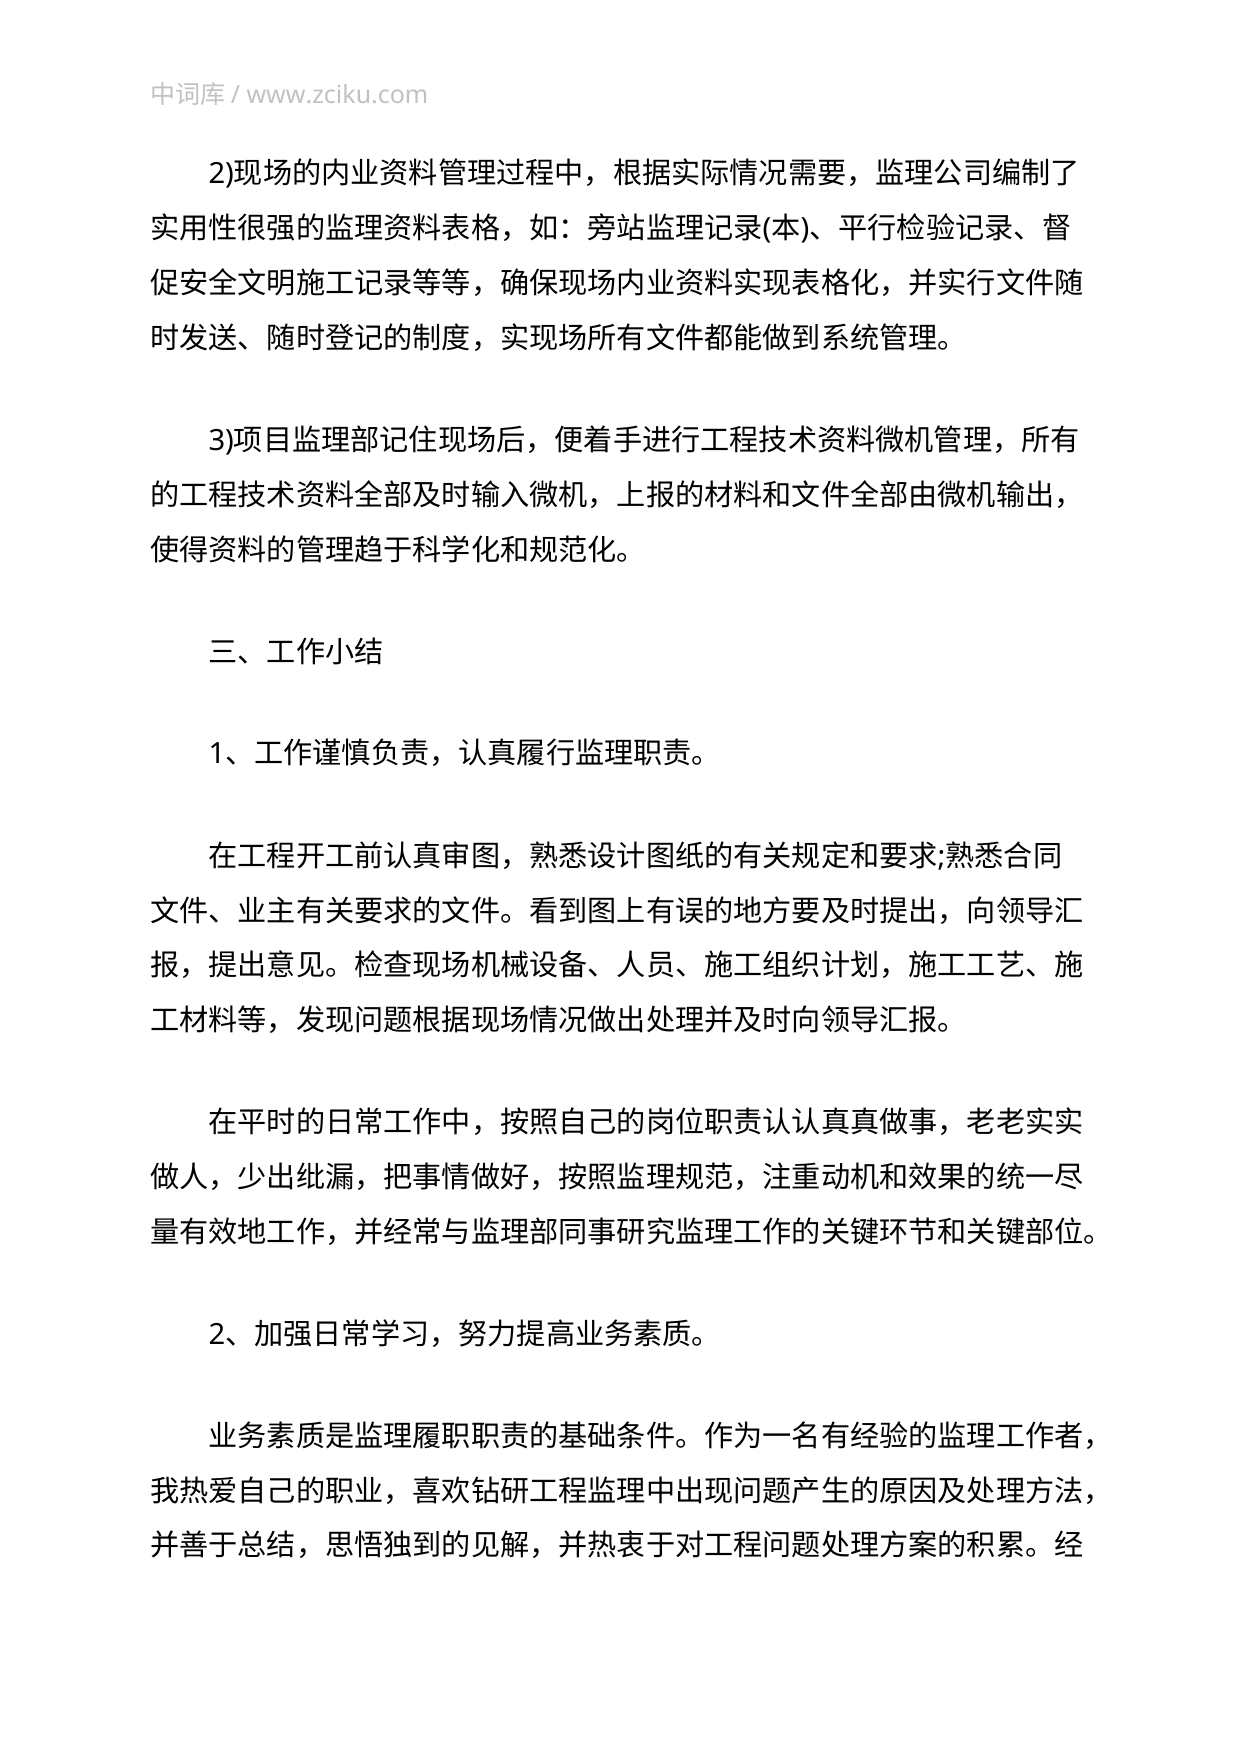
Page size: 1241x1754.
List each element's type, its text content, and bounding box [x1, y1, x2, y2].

text 在工程开工前认真审图，熟悉设计图纸的有关规定和要求;熟悉合同文件、业主有关要求的文件。看到图上有误的地方要及时提出，向领导汇报，提出意见。检查现场机械设备、人员、施工组织计划，施工工艺、施工材料等，发现问题根据现场情况做出处理并及时向领导汇报。 [150, 832, 1090, 1039]
text 3)项目监理部记住现场后，便着手进行工程技术资料微机管理，所有的工程技术资料全部及时输入微机，上报的材料和文件全部由微机输出，使得资料的管理趋于科学化和规范化。 [150, 417, 1090, 569]
text 2)现场的内业资料管理过程中，根据实际情况需要，监理公司编制了实用性很强的监理资料表格，如：旁站监理记录(本)、平行检验记录、督促安全文明施工记录等等，确保现场内业资料实现表格化，并实行文件随时发送、随时登记的制度，实现场所有文件都能做到系统管理。 [150, 150, 1090, 357]
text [150, 1412, 1090, 1564]
text 在平时的日常工作中，按照自己的岗位职责认认真真做事，老老实实做人，少出纰漏，把事情做好，按照监理规范，注重动机和效果的统一尽量有效地工作，并经常与监理部同事研究监理工作的关键环节和关键部位。 [150, 1099, 1090, 1251]
text 三、工作小结 [150, 628, 1090, 671]
text 1、工作谨慎负责，认真履行监理职责。 [150, 730, 1090, 772]
text 2、加强日常学习，努力提高业务素质。 [150, 1310, 1090, 1353]
